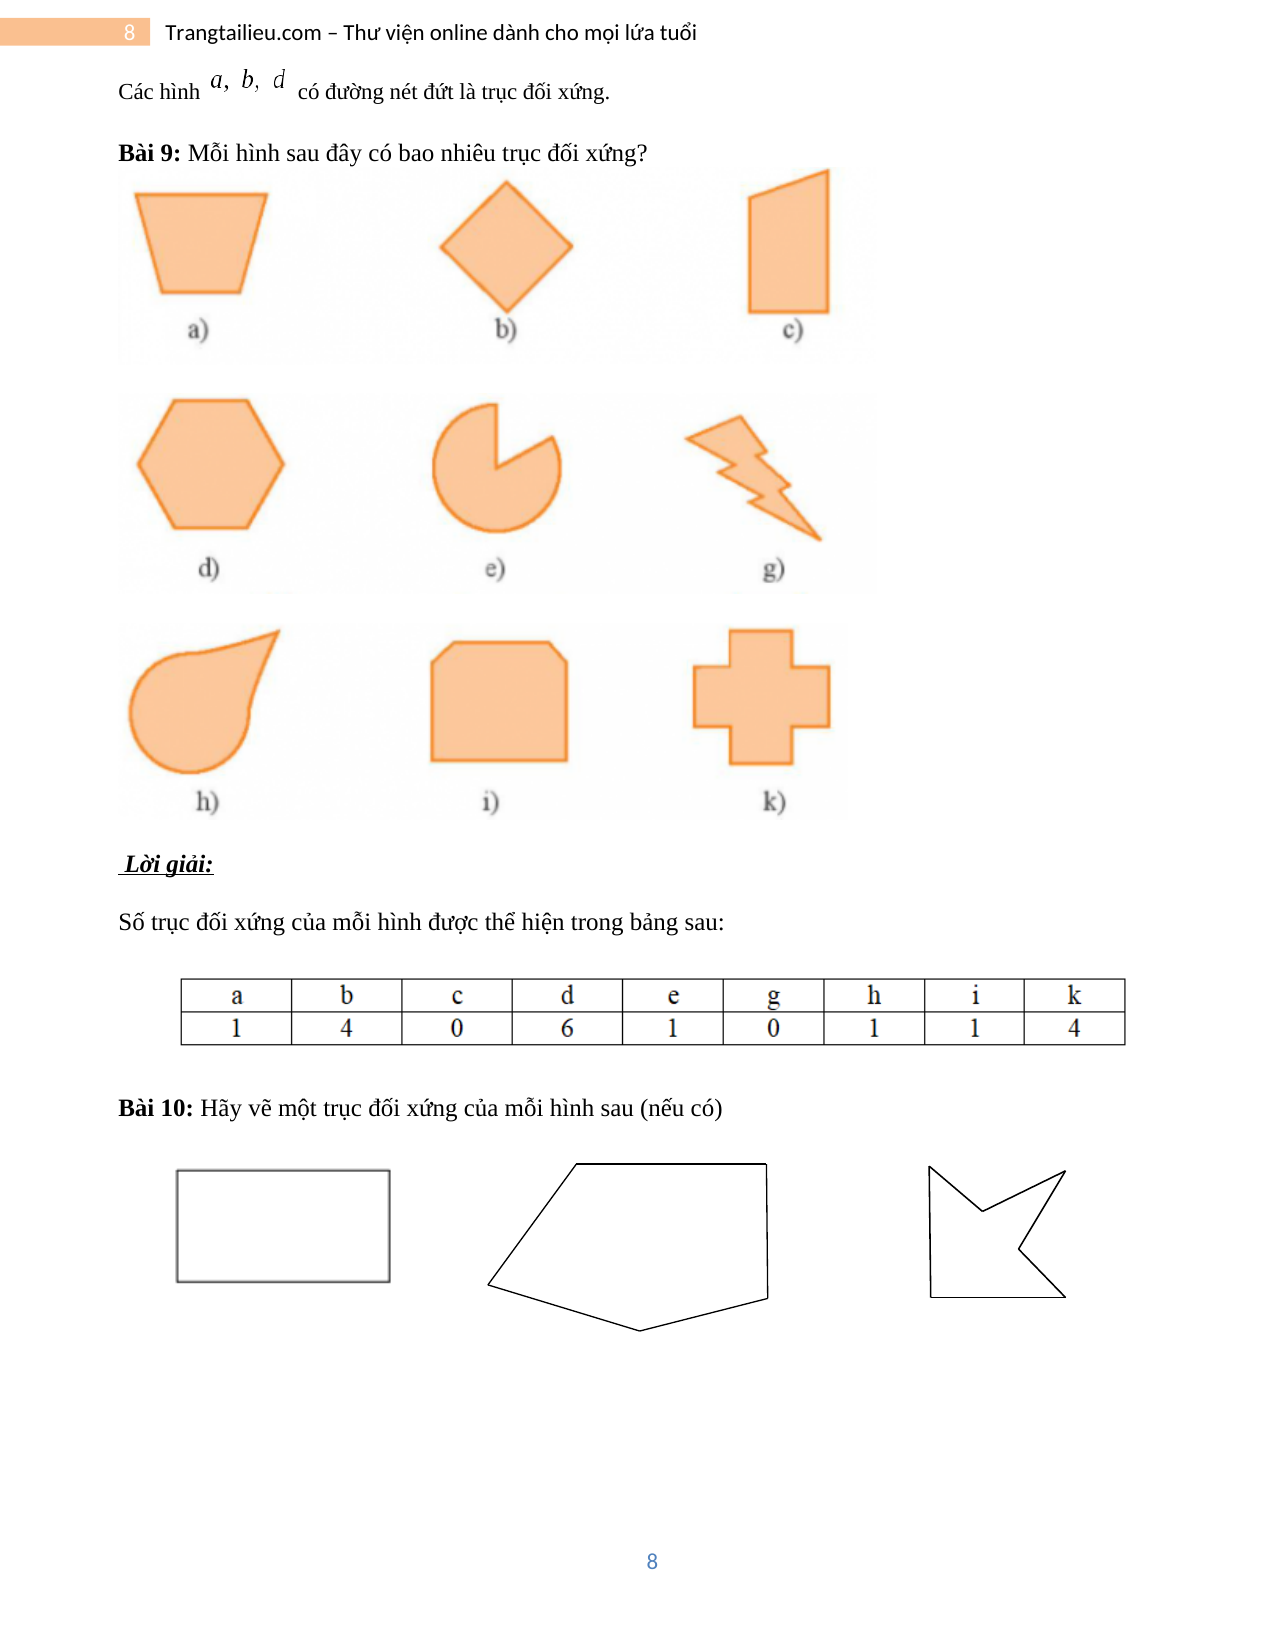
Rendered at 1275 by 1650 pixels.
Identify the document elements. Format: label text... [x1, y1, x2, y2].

text Các hình có đường nét đứt là trục đối xứng. [118, 64, 1186, 105]
table_header [459, 1151, 797, 1344]
text Lời giải: [118, 849, 1186, 878]
table_header [797, 1151, 1198, 1344]
picture [164, 964, 1140, 1060]
picture [118, 393, 952, 594]
picture [118, 167, 877, 365]
picture [118, 623, 848, 820]
text Số trục đối xứng của mỗi hình được thể hiện trong bảng sau: [118, 907, 1186, 936]
text Bài 10: Hãy vẽ một trục đối xứng của mỗi hình sau (nếu có) [118, 1093, 1186, 1121]
picture [160, 1150, 405, 1299]
table_header [107, 1151, 458, 1344]
